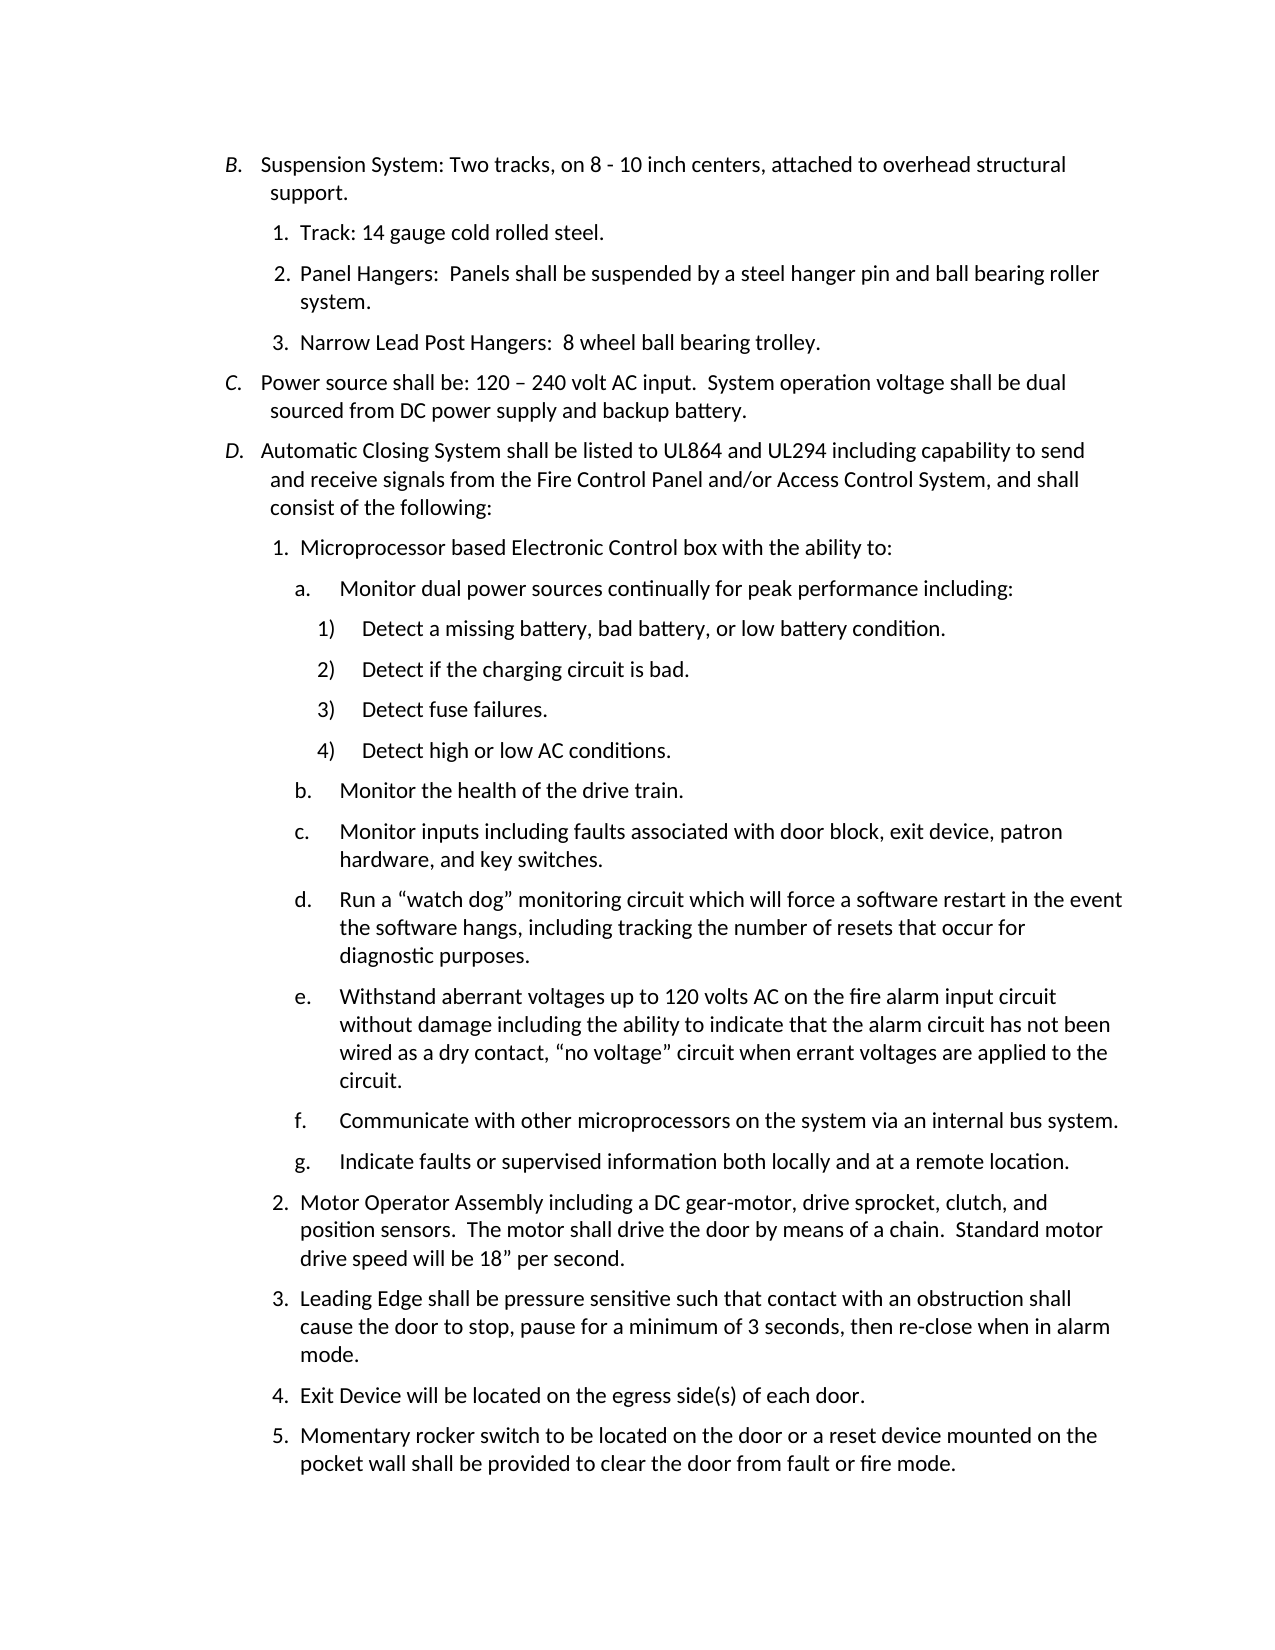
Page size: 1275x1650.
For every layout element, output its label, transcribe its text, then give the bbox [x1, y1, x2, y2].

list Monitor inputs including faults associated with door block, exit device, patron hardware, and key switches. [294, 817, 1125, 873]
list Indicate faults or supervised information both locally and at a remote location. [294, 1147, 1125, 1175]
list Detect high or low AC conditions. [317, 736, 1125, 764]
list Withstand aberrant voltages up to 120 volts AC on the fire alarm input circuit without damage including the ability to indicate that the alarm circuit has not been wired as a dry contact, “no voltage” circuit when errant voltages are applied to the circuit. [294, 982, 1125, 1094]
list Exit Device will be located on the egress side(s) of each door. [272, 1381, 1125, 1409]
text Suspension System: Two tracks, on 8 - 10 inch centers, attached to overhead structural support. [225, 150, 1125, 206]
text Power source shall be: 120 – 240 volt AC input. System operation voltage shall be dual sourced from DC power supply and backup battery. [225, 368, 1125, 424]
list Communicate with other microprocessors on the system via an internal bus system. [294, 1107, 1125, 1134]
list Detect if the charging circuit is bad. [317, 655, 1125, 683]
list Run a “watch dog” monitoring circuit which will force a software restart in the event the software hangs, including tracking the number of resets that occur for diagnostic purposes. [294, 885, 1125, 969]
list Leading Edge shall be pressure sensitive such that contact with an obstruction shall cause the door to stop, pause for a minimum of 3 seconds, then re-close when in alarm mode. [272, 1284, 1125, 1368]
list Detect fuse failures. [317, 695, 1125, 723]
text Automatic Closing System shall be listed to UL864 and UL294 including capability to send and receive signals from the Fire Control Panel and/or Access Control System, and shall consist of the following: [225, 437, 1125, 521]
list Detect a missing battery, bad battery, or low battery condition. [317, 614, 1125, 642]
list Narrow Lead Post Hangers: 8 wheel ball bearing trolley. [272, 328, 1125, 356]
list Momentary rocker switch to be located on the door or a reset device mounted on the pocket wall shall be provided to clear the door from fault or fire mode. [272, 1421, 1125, 1477]
list Microprocessor based Electronic Control box with the ability to: [272, 533, 1125, 561]
list Panel Hangers: Panels shall be suspended by a steel hanger pin and ball bearing roller system. [274, 259, 1125, 315]
list Monitor the health of the drive train. [294, 776, 1125, 804]
list Monitor dual power sources continually for peak performance including: [294, 574, 1125, 602]
list Motor Operator Assembly including a DC gear-motor, drive sprocket, clutch, and position sensors. The motor shall drive the door by means of a chain. Standard motor drive speed will be 18” per second. [272, 1188, 1125, 1272]
list Track: 14 gauge cold rolled steel. [272, 218, 1125, 247]
